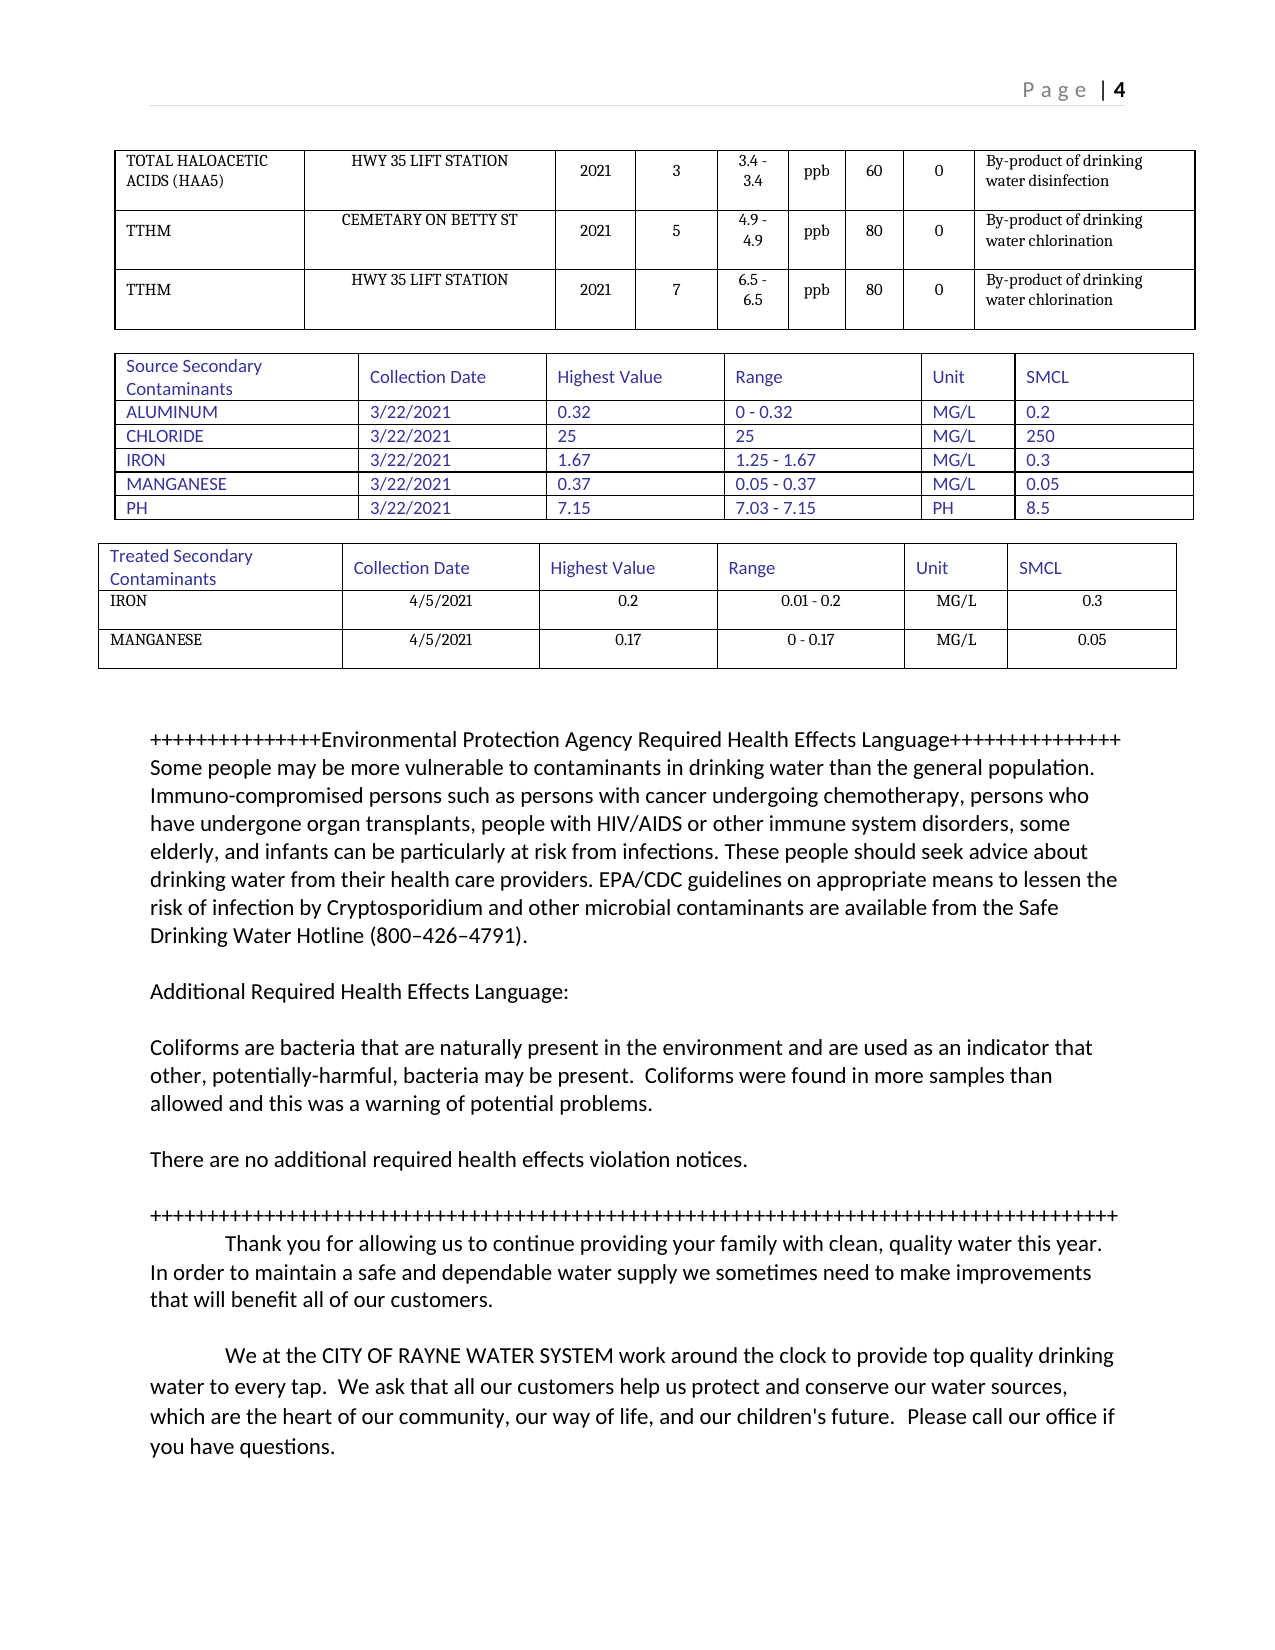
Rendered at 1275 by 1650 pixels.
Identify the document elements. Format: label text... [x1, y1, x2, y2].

table_cell 0.3 [1008, 591, 1176, 629]
table_cell 2021 [556, 211, 635, 269]
table_cell By-product of drinking water chlorination [975, 211, 1194, 269]
table_cell 7 [636, 270, 717, 329]
table_cell 250 [1016, 425, 1193, 447]
table_cell ALUMINUM [116, 401, 358, 423]
table_header Unit [922, 354, 1014, 399]
table_cell MANGANESE [99, 630, 342, 668]
table_cell HWY 35 LIFT STATION [305, 151, 555, 209]
table_cell 0 [904, 151, 974, 209]
text Thank you for allowing us to continue providing your family with clean, quality water this year. In order to maintain a safe and dependable water supply we sometimes need to make improvements that will benefit all of our customers. [150, 1229, 1125, 1314]
table_header SMCL [1008, 544, 1176, 590]
text +++++++++++++++Environmental Protection Agency Required Health Effects Language+++++++++++++++ [150, 725, 1125, 753]
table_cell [975, 151, 1194, 209]
table_cell 0.32 [547, 401, 724, 423]
table_cell 80 [846, 211, 903, 269]
text There are no additional required health effects violation notices. [150, 1146, 1125, 1173]
table_header Highest Value [540, 544, 717, 590]
text +++++++++++++++++++++++++++++++++++++++++++++++++++++++++++++++++++++++++++++++++++++ [150, 1202, 1125, 1229]
table_header Source Secondary Contaminants [116, 354, 358, 399]
table_cell PH [116, 496, 358, 519]
table_header Treated Secondary Contaminants [99, 544, 342, 590]
table_cell ppb [789, 270, 845, 329]
text Additional Required Health Effects Language: [150, 977, 1125, 1005]
table_cell 6.5 - 6.5 [718, 270, 788, 329]
table_cell MG/L [905, 591, 1007, 629]
table_cell ppb [789, 211, 845, 269]
table_cell TTHM [116, 211, 304, 269]
table_cell 0.01 - 0.2 [718, 591, 904, 629]
table_cell 4.9 - 4.9 [718, 211, 788, 269]
table_header Range [718, 544, 904, 590]
table_cell 60 [846, 151, 903, 209]
table_cell 3/22/2021 [359, 425, 546, 447]
table_cell IRON [116, 449, 358, 471]
table_cell 7.15 [547, 496, 724, 519]
table_header Range [725, 354, 921, 399]
table_header Unit [905, 544, 1007, 590]
table_cell 0.17 [540, 630, 717, 668]
table_cell HWY 35 LIFT STATION [305, 270, 555, 329]
table_cell 25 [547, 425, 724, 447]
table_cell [116, 151, 304, 209]
table_cell CEMETARY ON BETTY ST [305, 211, 555, 269]
table_cell MG/L [922, 425, 1014, 447]
table_cell 0 - 0.17 [718, 630, 904, 668]
table_cell IRON [99, 591, 342, 629]
table_cell 0.3 [1016, 449, 1193, 471]
table_cell CHLORIDE [116, 425, 358, 447]
table_cell 3/22/2021 [359, 473, 546, 495]
table_cell 0.37 [547, 473, 724, 495]
table_cell MG/L [922, 449, 1014, 471]
table_cell 0 [904, 211, 974, 269]
table_cell MANGANESE [116, 473, 358, 495]
table_cell 80 [846, 270, 903, 329]
table_cell 2021 [556, 270, 635, 329]
text We at the CITY OF RAYNE WATER SYSTEM work around the clock to provide top quality drinking water to every tap. We ask that all our customers help us protect and conserve our water sources, which are the heart of our community, our way of life, and our children's future. Please call our office if you have questions. [150, 1342, 1125, 1460]
table_cell 2021 [556, 151, 635, 209]
table_cell MG/L [922, 401, 1014, 423]
text Coliforms are bacteria that are naturally present in the environment and are used as an indicator that other, potentially-harmful, bacteria may be present. Coliforms were found in more samples than allowed and this was a warning of potential problems. [150, 1033, 1125, 1117]
table_cell 0.2 [1016, 401, 1193, 423]
table_cell MG/L [922, 473, 1014, 495]
table_cell MG/L [905, 630, 1007, 668]
table_cell 5 [636, 211, 717, 269]
table_cell By-product of drinking water chlorination [975, 270, 1194, 329]
table_cell 1.25 - 1.67 [725, 449, 921, 471]
table_cell 3/22/2021 [359, 401, 546, 423]
table_cell 4/5/2021 [343, 591, 539, 629]
table_cell 0.05 - 0.37 [725, 473, 921, 495]
table_cell 3.4 - 3.4 [718, 151, 788, 209]
text Some people may be more vulnerable to contaminants in drinking water than the general population. Immuno-compromised persons such as persons with cancer undergoing chemotherapy, persons who have undergone organ transplants, people with HIV/AIDS or other immune system disorders, some elderly, and infants can be particularly at risk from infections. These people should seek advice about drinking water from their health care providers. EPA/CDC guidelines on appropriate means to lessen the risk of infection by Cryptosporidium and other microbial contaminants are available from the Safe Drinking Water Hotline (800–426–4791). [150, 753, 1125, 949]
table_cell 3/22/2021 [359, 449, 546, 471]
table_cell PH [922, 496, 1014, 519]
table_cell 25 [725, 425, 921, 447]
table_cell 0 - 0.32 [725, 401, 921, 423]
table_cell 4/5/2021 [343, 630, 539, 668]
table_cell 0 [904, 270, 974, 329]
table_header Collection Date [359, 354, 546, 399]
table_cell 0.05 [1008, 630, 1176, 668]
table_cell 8.5 [1016, 496, 1193, 519]
table_header Collection Date [343, 544, 539, 590]
table_header Highest Value [547, 354, 724, 399]
table_cell 0.05 [1016, 473, 1193, 495]
table_cell 7.03 - 7.15 [725, 496, 921, 519]
table_cell 3 [636, 151, 717, 209]
table_cell TTHM [116, 270, 304, 329]
table_header SMCL [1016, 354, 1193, 399]
table_cell 0.2 [540, 591, 717, 629]
table_cell ppb [789, 151, 845, 209]
table_cell 3/22/2021 [359, 496, 546, 519]
table_cell 1.67 [547, 449, 724, 471]
